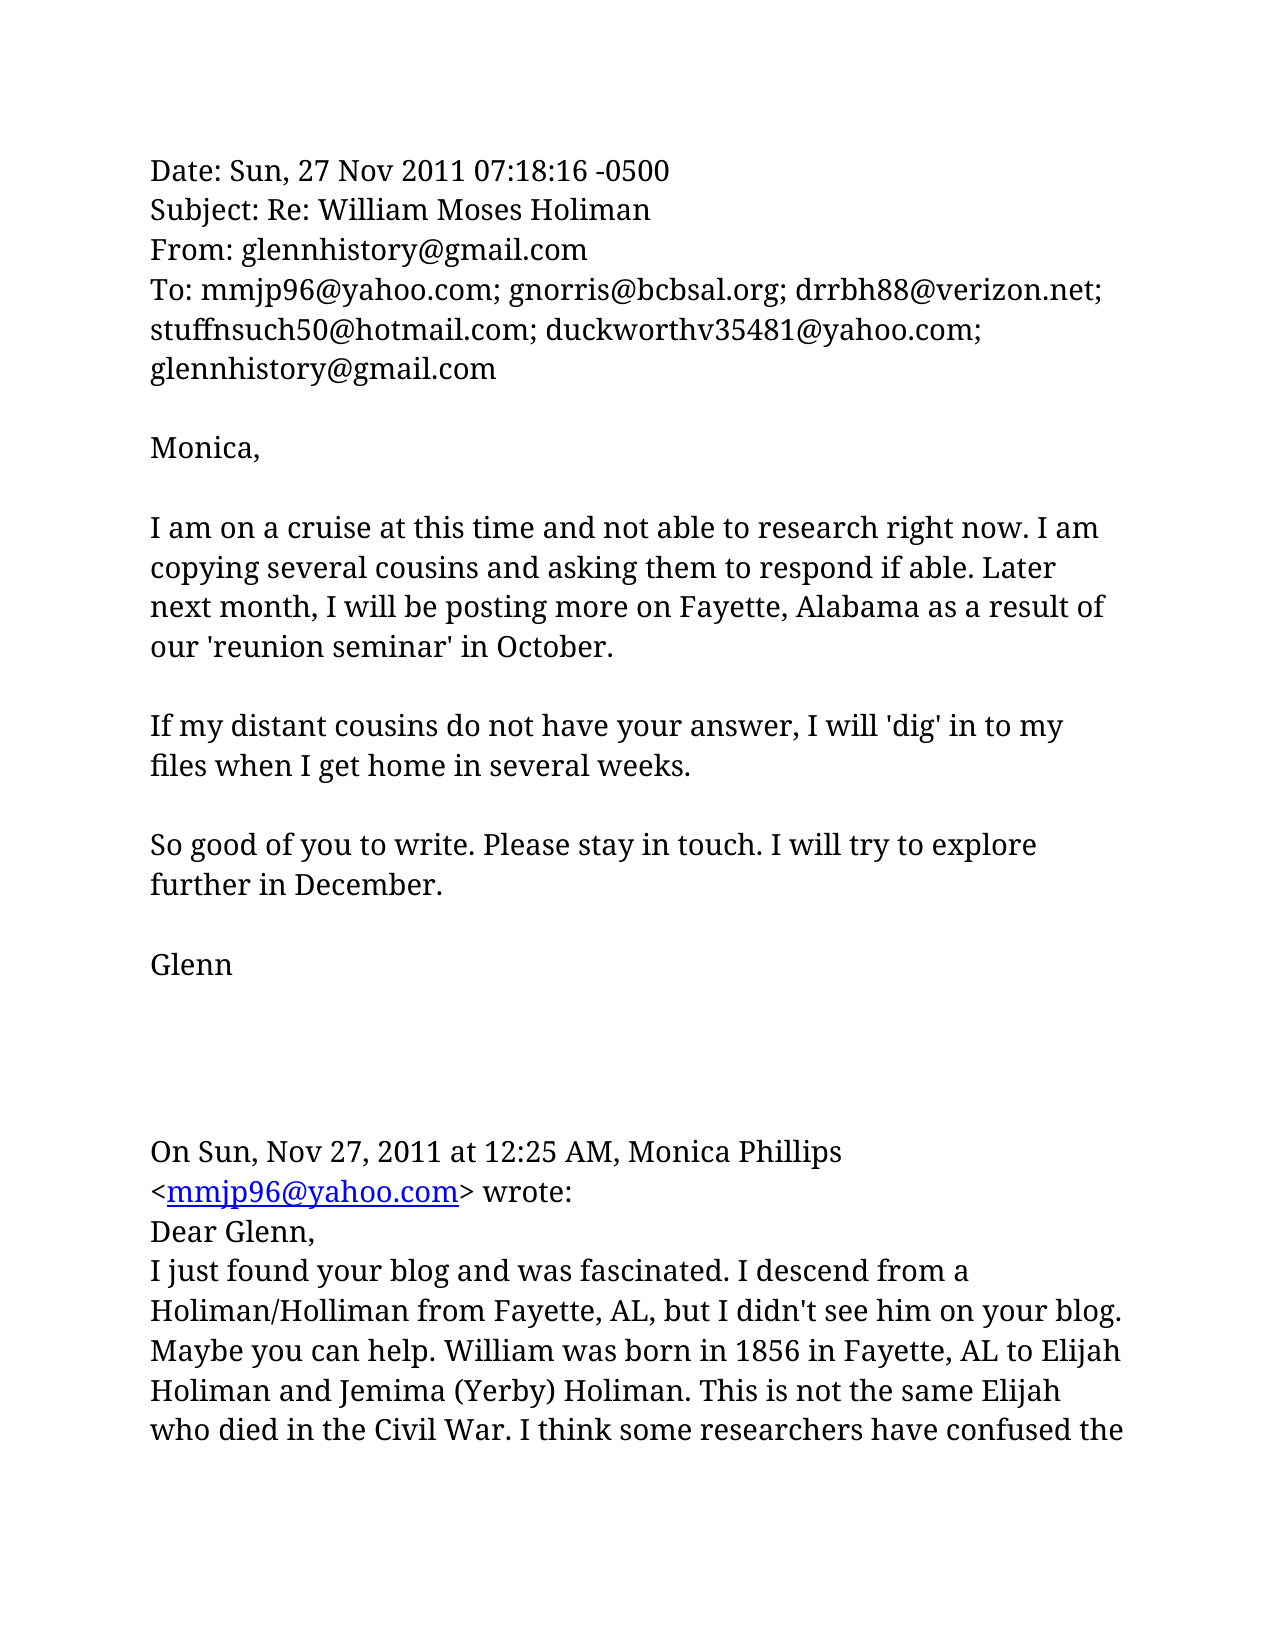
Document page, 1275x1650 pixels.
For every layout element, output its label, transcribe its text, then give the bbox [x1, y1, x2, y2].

text I am on a cruise at this time and not able to research right now. I am copying several cousins and asking them to respond if able. Later next month, I will be posting more on Fayette, Alabama as a result of our 'reunion seminar' in October. [150, 507, 1125, 666]
text Glenn [150, 944, 1125, 983]
text Dear Glenn, [150, 1211, 1125, 1251]
text Date: Sun, 27 Nov 2011 07:18:16 -0500 Subject: Re: William Moses Holiman From: glennhistory@gmail.com To: mmjp96@yahoo.com; gnorris@bcbsal.org; drrbh88@verizon.net; stuffnsuch50@hotmail.com; duckworthv35481@yahoo.com; glennhistory@gmail.com Monica, [150, 150, 1125, 467]
text On Sun, Nov 27, 2011 at 12:25 AM, Monica Phillips <mmjp96@yahoo.com> wrote: [150, 1132, 1125, 1211]
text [150, 1251, 1125, 1449]
text If my distant cousins do not have your answer, I will 'dig' in to my files when I get home in several weeks. [150, 706, 1125, 785]
text So good of you to write. Please stay in touch. I will try to explore further in December. [150, 825, 1125, 904]
